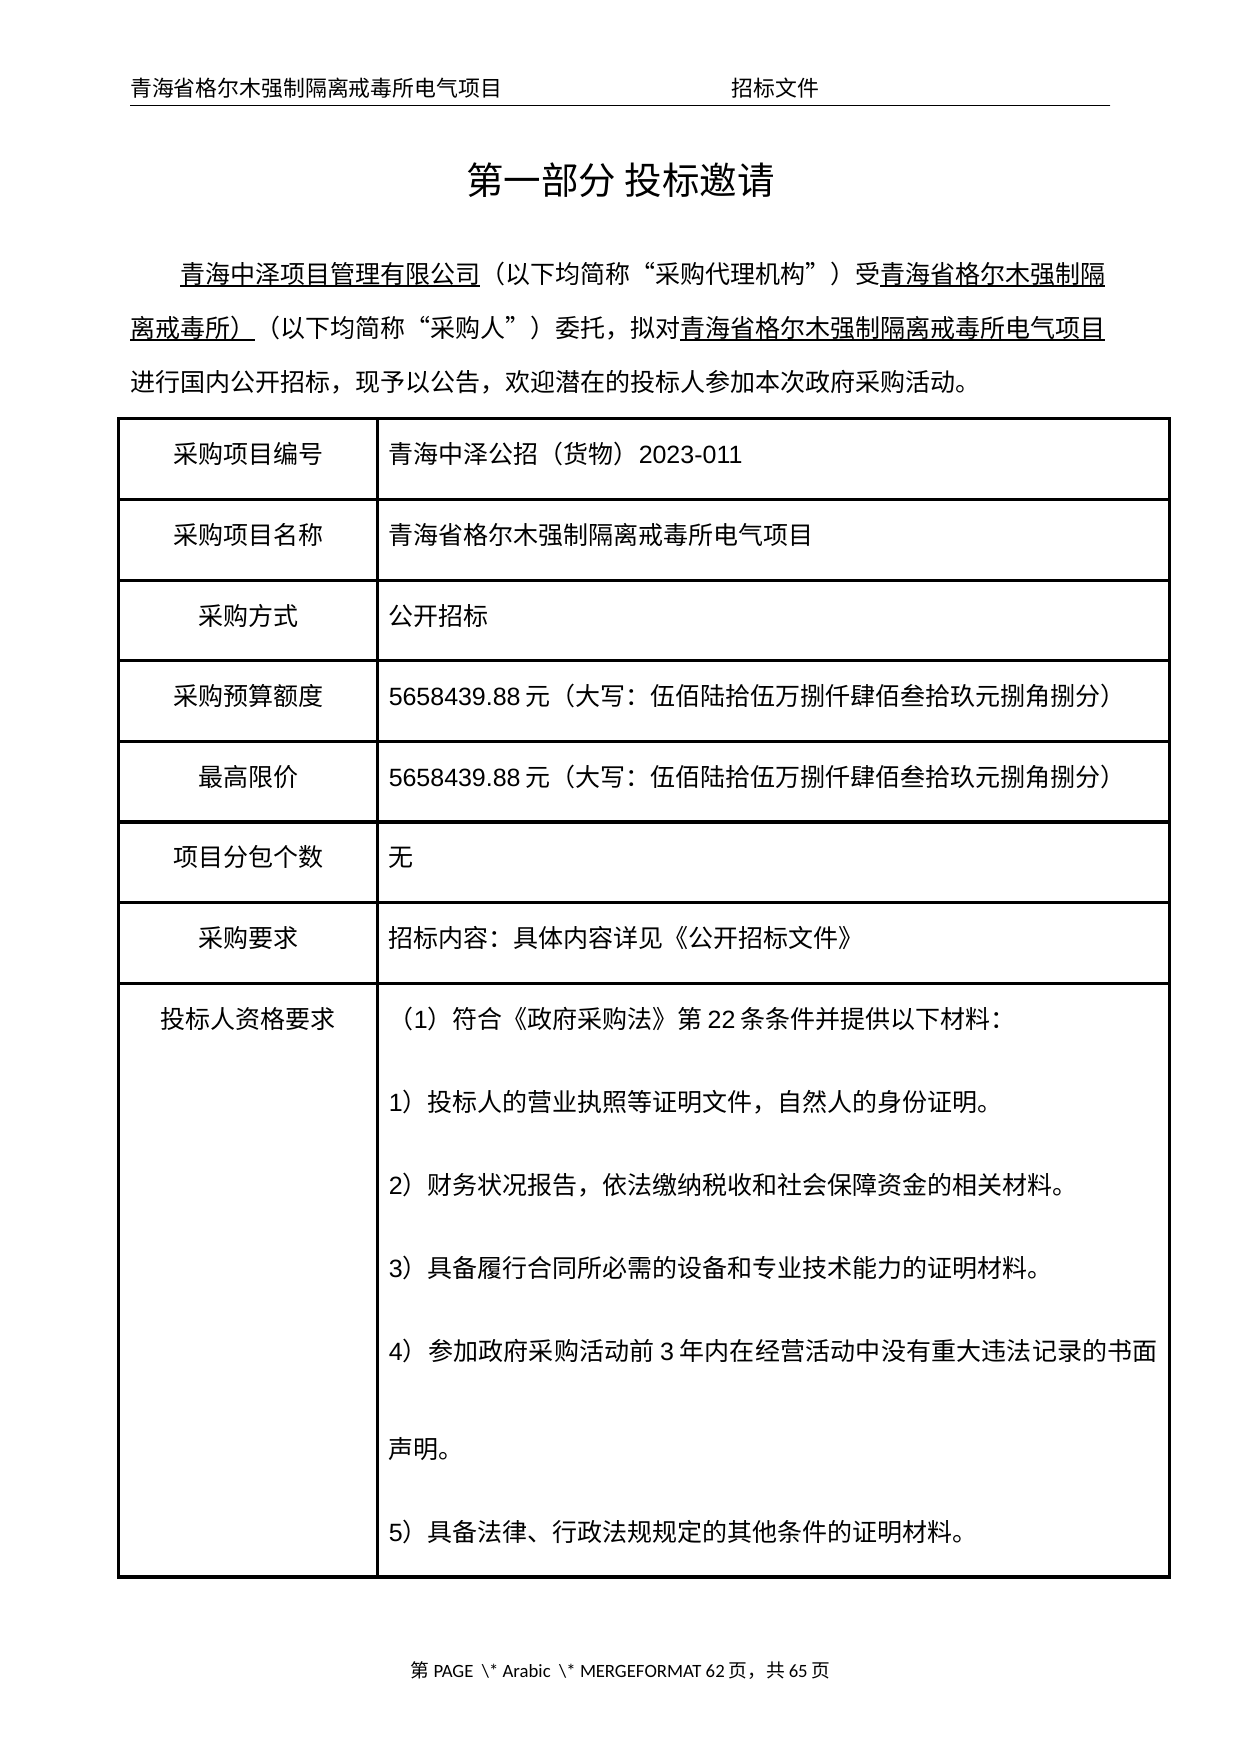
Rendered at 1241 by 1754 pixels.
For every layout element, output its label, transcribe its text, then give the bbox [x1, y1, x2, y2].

table_cell 无 [379, 824, 1168, 901]
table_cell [379, 985, 1168, 1575]
table_cell 5658439.88元（大写：伍佰陆拾伍万捌仟肆佰叁拾玖元捌角捌分） [379, 743, 1168, 820]
text 第一部分 投标邀请 [130, 146, 1110, 211]
text 青海中泽项目管理有限公司（以下均简称“采购代理机构”）受青海省格尔木强制隔离戒毒所）（以下均简称“采购人”）委托，拟对青海省格尔木强制隔离戒毒所电气项目进行国内公开招标，现予以公告，欢迎潜在的投标人参加本次政府采购活动。 [130, 254, 1110, 399]
table_cell 最高限价 [120, 743, 376, 820]
table_cell 投标人资格要求 [120, 985, 376, 1575]
table_cell 项目分包个数 [120, 824, 376, 901]
table_cell 采购方式 [120, 582, 376, 659]
table_cell 招标内容：具体内容详见《公开招标文件》 [379, 904, 1168, 982]
table_cell 采购要求 [120, 904, 376, 982]
table_header 采购项目编号 [120, 420, 376, 498]
table_header 青海中泽公招（货物）2023-011 [379, 420, 1168, 498]
table_cell 5658439.88元（大写：伍佰陆拾伍万捌仟肆佰叁拾玖元捌角捌分） [379, 662, 1168, 740]
table_cell 采购项目名称 [120, 501, 376, 578]
table_cell 采购预算额度 [120, 662, 376, 740]
table_cell 公开招标 [379, 582, 1168, 659]
table_cell 青海省格尔木强制隔离戒毒所电气项目 [379, 501, 1168, 578]
